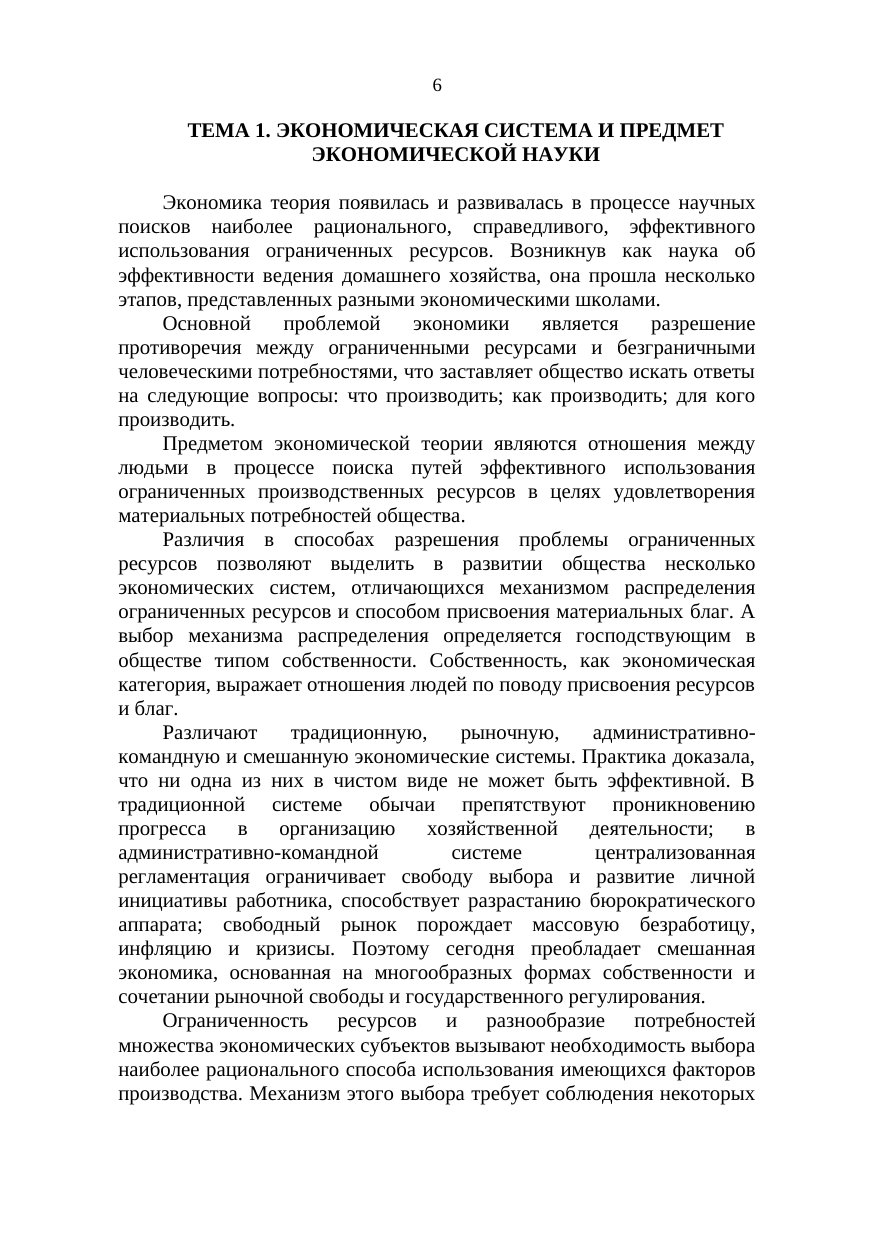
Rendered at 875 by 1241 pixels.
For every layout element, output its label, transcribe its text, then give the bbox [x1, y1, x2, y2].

text Экономика теория появилась и развивалась в процессе научных поисков наиболее рационального, справедливого, эффективного использования ограниченных ресурсов. Возникнув как наука об эффективности ведения домашнего хозяйства, она прошла несколько этапов, представленных разными экономическими школами. [118, 190, 756, 311]
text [118, 1008, 756, 1105]
text Различия в способах разрешения проблемы ограниченных ресурсов позволяют выделить в развитии общества несколько экономических систем, отличающихся механизмом распределения ограниченных ресурсов и способом присвоения материальных благ. А выбор механизма распределения определяется господствующим в обществе типом собственности. Собственность, как экономическая категория, выражает отношения людей по поводу присвоения ресурсов и благ. [118, 527, 756, 720]
text Предметом экономической теории являются отношения между людьми в процессе поиска путей эффективного использования ограниченных производственных ресурсов в целях удовлетворения материальных потребностей общества. [118, 431, 756, 527]
text ТЕМА 1. ЭКОНОМИЧЕСКАЯ СИСТЕМА И ПРЕДМЕТ ЭКОНОМИЧЕСКОЙ НАУКИ [155, 118, 756, 166]
text Различают традиционную, рыночную, административно-командную и смешанную экономические системы. Практика доказала, что ни одна из них в чистом виде не может быть эффективной. В традиционной системе обычаи препятствуют проникновению прогресса в организацию хозяйственной деятельности; в административно-командной системе централизованная регламентация ограничивает свободу выбора и развитие личной инициативы работника, способствует разрастанию бюрократического аппарата; свободный рынок порождает массовую безработицу, инфляцию и кризисы. Поэтому сегодня преобладает смешанная экономика, основанная на многообразных формах собственности и сочетании рыночной свободы и государственного регулирования. [118, 720, 756, 1008]
text Основной проблемой экономики является разрешение противоречия между ограниченными ресурсами и безграничными человеческими потребностями, что заставляет общество искать ответы на следующие вопросы: что производить; как производить; для кого производить. [118, 311, 756, 431]
